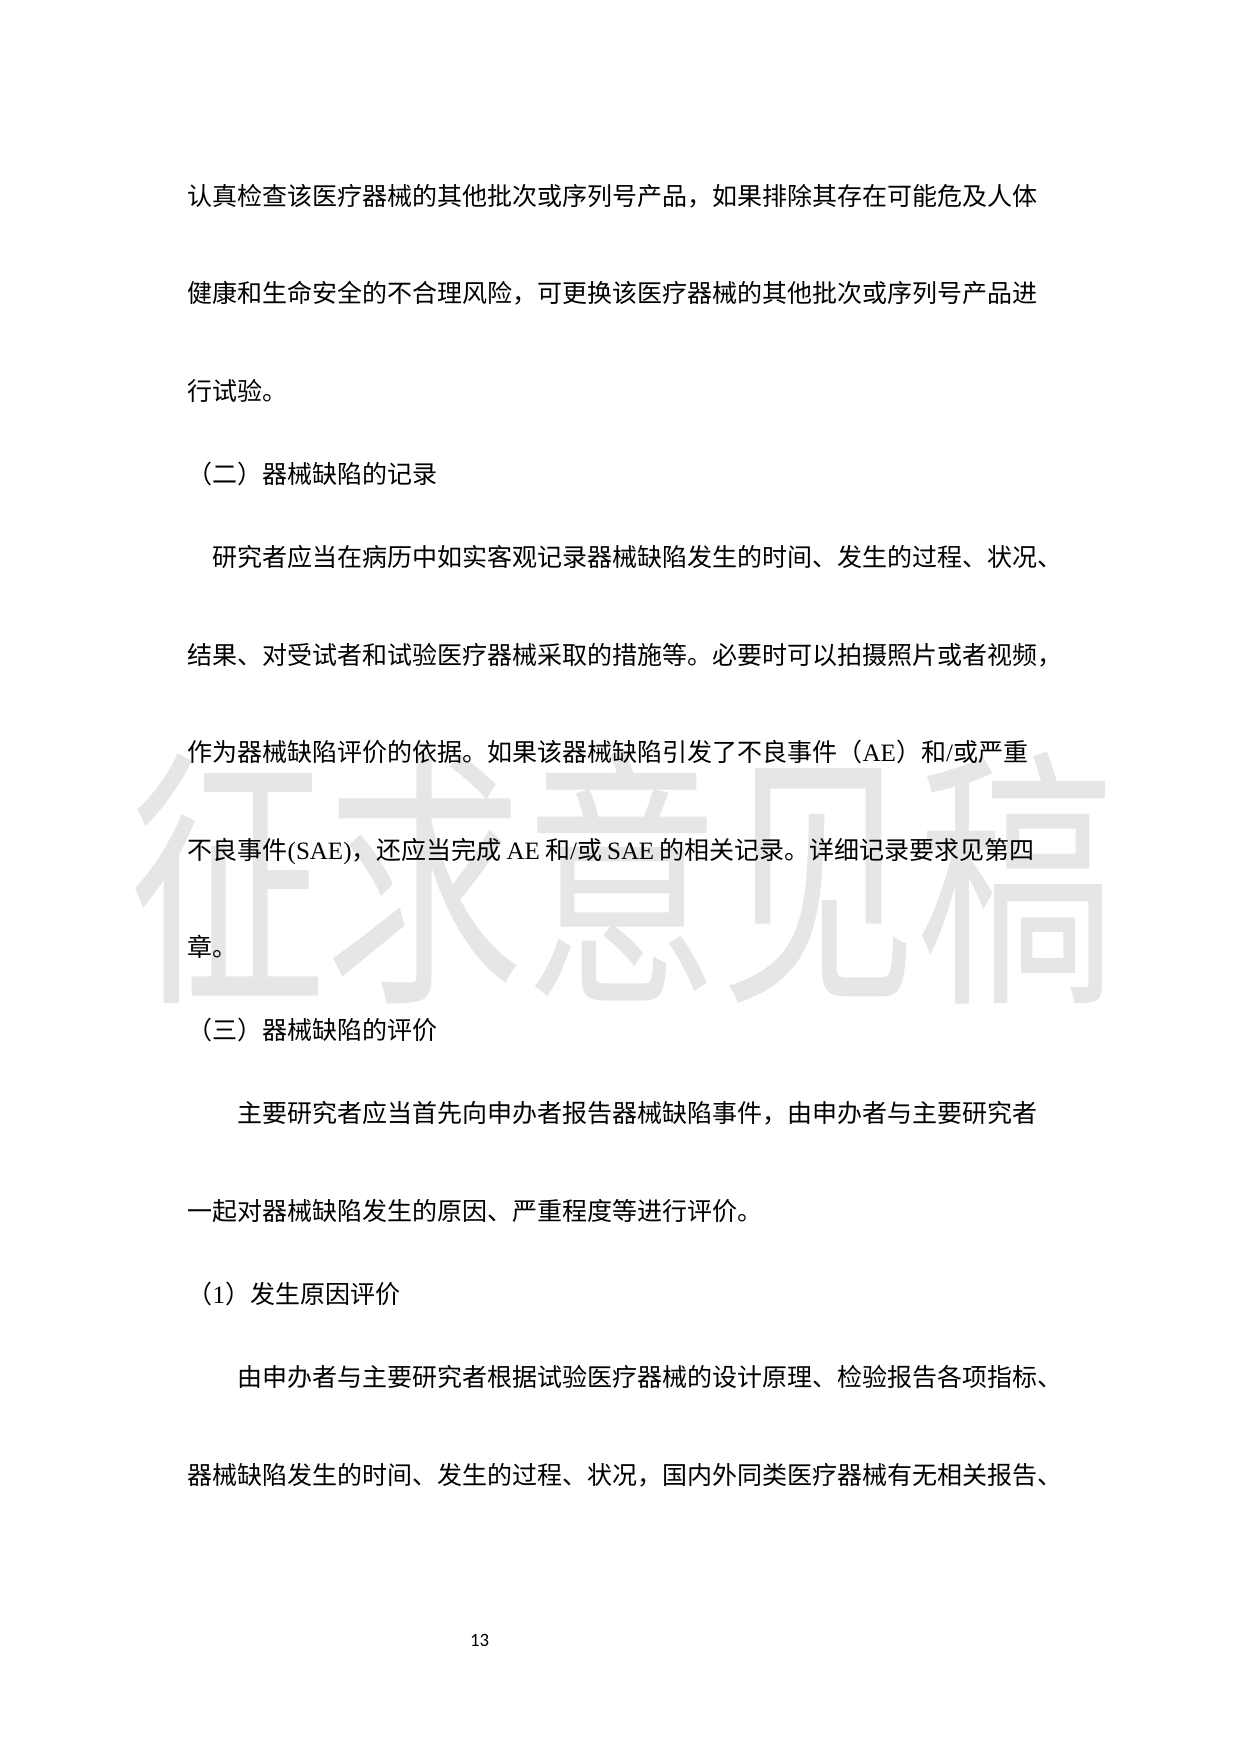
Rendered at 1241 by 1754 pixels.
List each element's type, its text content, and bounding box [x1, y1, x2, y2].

text （二）器械缺陷的记录 [187, 440, 1053, 505]
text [187, 1343, 1053, 1506]
text 主要研究者应当首先向申办者报告器械缺陷事件，由申办者与主要研究者一起对器械缺陷发生的原因、严重程度等进行评价。 [187, 1079, 1053, 1242]
text 研究者应当在病历中如实客观记录器械缺陷发生的时间、发生的过程、状况、结果、对受试者和试验医疗器械采取的措施等。必要时可以拍摄照片或者视频，作为器械缺陷评价的依据。如果该器械缺陷引发了不良事件（AE）和/或严重不良事件(SAE)，还应当完成AE和/或SAE的相关记录。详细记录要求见第四章。 [187, 523, 1053, 978]
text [187, 162, 1053, 422]
text （三）器械缺陷的评价 [187, 996, 1053, 1061]
text （1）发生原因评价 [187, 1260, 1053, 1325]
